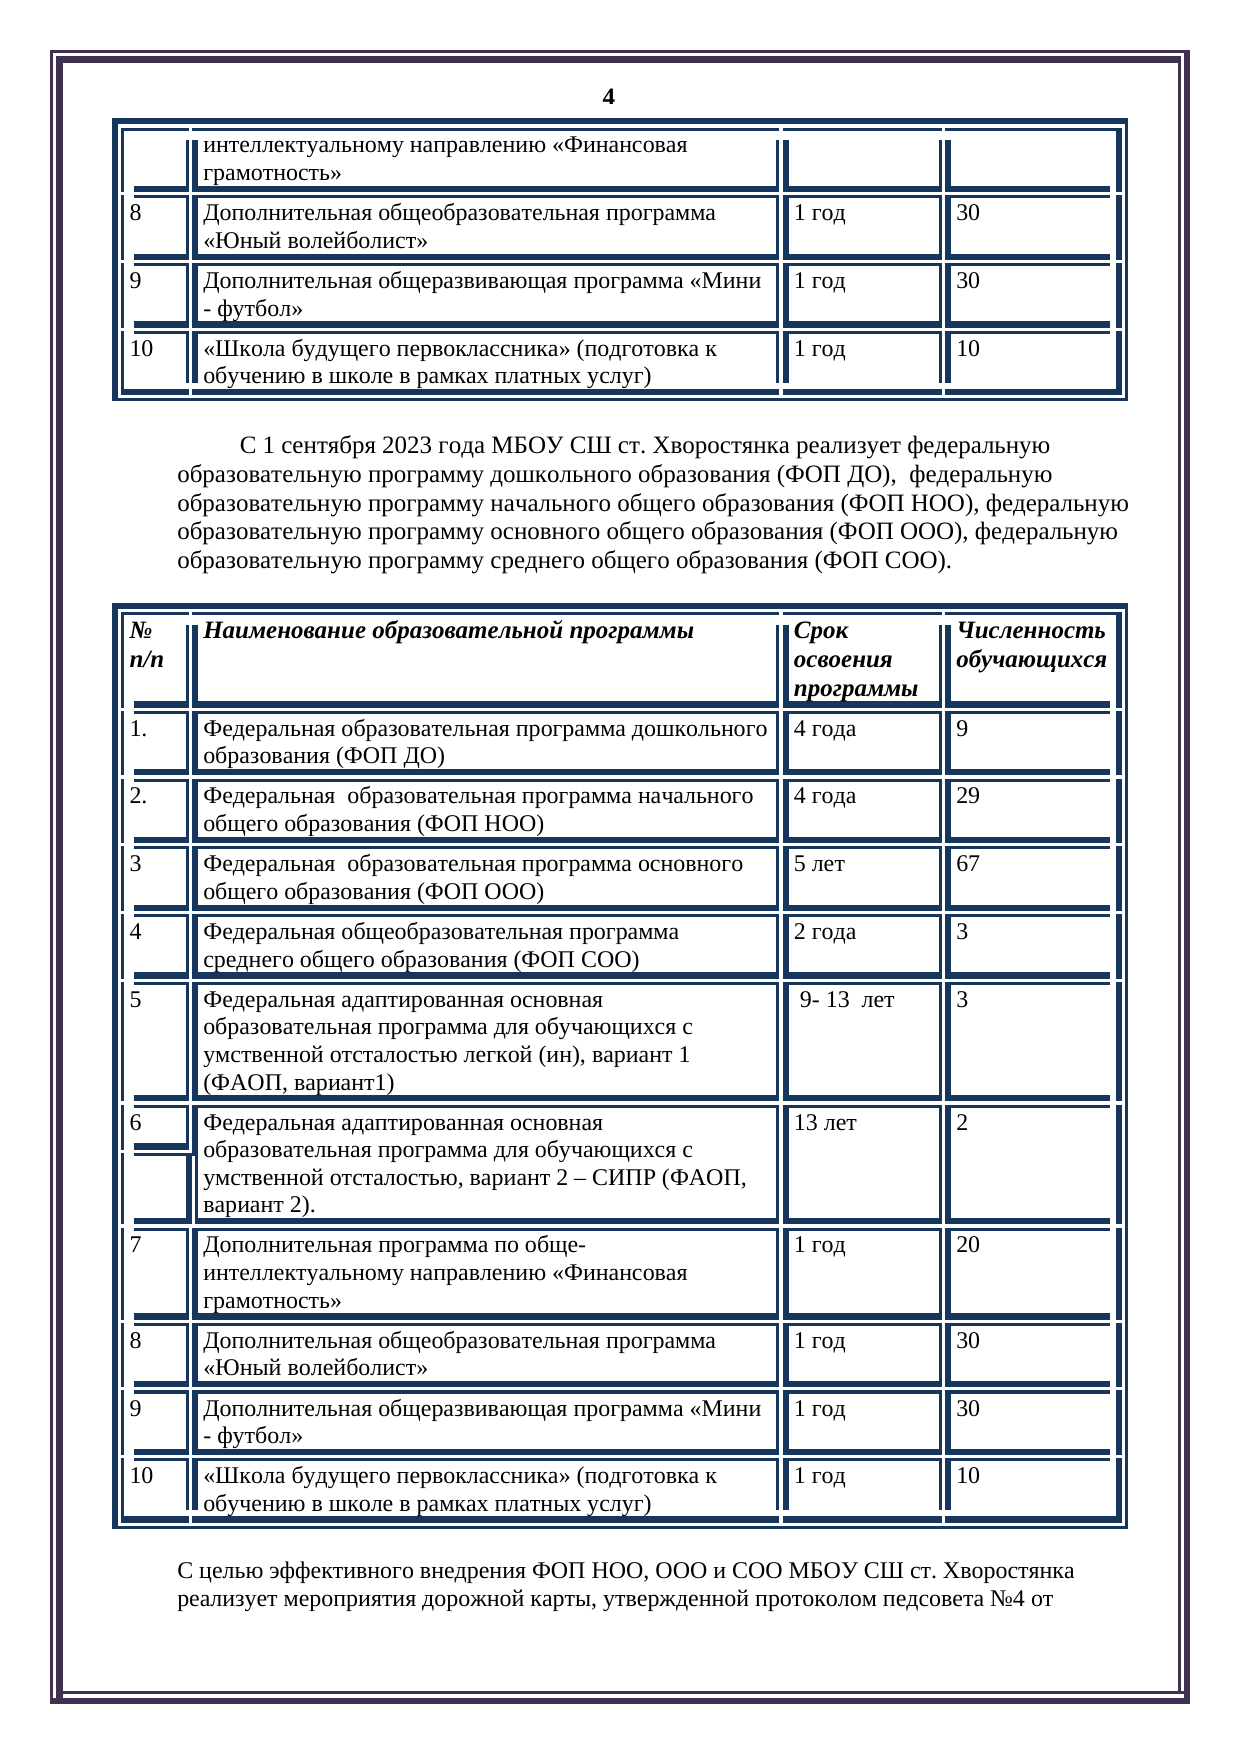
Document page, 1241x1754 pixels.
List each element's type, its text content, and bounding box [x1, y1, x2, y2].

table_cell Федеральная адаптированная основная образовательная программа для обучающихся с умственной отсталостью легкой (ин), вариант 1 (ФАОП, вариант1) [192, 972, 782, 1095]
table_cell Дополнительная общеразвивающая программа «Мини - футбол» [192, 254, 782, 321]
table_cell Дополнительная программа по обще-интеллектуальному направлению «Финансовая грамотность» [192, 1218, 782, 1313]
table_cell 29 [945, 769, 1122, 837]
table_cell 30 [945, 1381, 1122, 1449]
table_cell 7 [118, 1218, 192, 1313]
table_cell 30 [945, 186, 1122, 253]
table_cell 9 [945, 701, 1122, 769]
table_cell 10 [945, 1449, 1122, 1516]
table_cell 4 года [783, 769, 945, 837]
table_cell Федеральная общеобразовательная программа среднего общего образования (ФОП СОО) [192, 905, 782, 972]
table_cell Федеральная образовательная программа дошкольного образования (ФОП ДО) [192, 701, 782, 769]
table_cell 9 [118, 254, 192, 321]
table_cell 1 год [783, 254, 945, 321]
table_cell 13 лет [783, 1095, 945, 1218]
table_cell Дополнительная общеобразовательная программа «Юный волейболист» [192, 1313, 782, 1381]
table_cell 2 [945, 1095, 1122, 1218]
table_cell 1 год [783, 186, 945, 253]
table_cell 20 [945, 131, 1116, 186]
table_cell 10 [118, 1449, 192, 1516]
table_cell 3 [945, 905, 1122, 972]
table_cell 20 [945, 1218, 1122, 1313]
table_cell 2. [118, 769, 192, 837]
table_cell «Школа будущего первоклассника» (подготовка к обучению в школе в рамках платных услуг) [192, 321, 782, 389]
table_cell 5 [118, 972, 192, 1095]
table_cell 10 [945, 321, 1122, 389]
table_cell 1. [118, 701, 192, 769]
table_cell Федеральная адаптированная основная образовательная программа для обучающихся с умственной отсталостью, вариант 2 – СИПР (ФАОП, вариант 2). [192, 1095, 782, 1218]
table_cell 67 [945, 837, 1122, 904]
table_cell Дополнительная общеразвивающая программа «Мини - футбол» [192, 1381, 782, 1449]
table_cell 8 [118, 186, 192, 253]
table_cell 9 [118, 1381, 192, 1449]
table_cell 3 [945, 972, 1122, 1095]
table_cell 1 год [783, 1218, 945, 1313]
table_header № п/п [118, 609, 192, 701]
table_cell 30 [945, 1313, 1122, 1381]
table_cell Федеральная образовательная программа начального общего образования (ФОП НОО) [192, 769, 782, 837]
table_cell 1 год [783, 124, 945, 186]
table_cell 4 [118, 905, 192, 972]
table_cell 7 [118, 124, 192, 186]
table_cell 9- 13 лет [783, 972, 945, 1095]
table_header Срок освоения программы [783, 609, 945, 701]
table_cell 30 [945, 254, 1122, 321]
text С 1 сентября 2023 года МБОУ СШ ст. Хворостянка реализует федеральную образовательную программу дошкольного образования (ФОП ДО), федеральную образовательную программу начального общего образования (ФОП НОО), федеральную образовательную программу основного общего образования (ФОП ООО), федеральную образовательную программу среднего общего образования (ФОП СОО). [177, 430, 1152, 574]
table_cell 1 год [783, 321, 945, 389]
table_cell 8 [118, 1313, 192, 1381]
table_cell 1 год [783, 1449, 945, 1516]
table_cell Федеральная образовательная программа основного общего образования (ФОП ООО) [192, 837, 782, 904]
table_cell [192, 124, 782, 186]
table_cell 2 года [783, 905, 945, 972]
table_cell 3 [118, 837, 192, 904]
table_cell 1 год [783, 1381, 945, 1449]
table_cell 4 года [783, 701, 945, 769]
table_cell [118, 1143, 192, 1218]
table_header Наименование образовательной программы [192, 609, 782, 701]
table_cell 10 [118, 321, 192, 389]
table_cell Дополнительная общеобразовательная программа «Юный волейболист» [192, 186, 782, 253]
table_cell 5 лет [783, 837, 945, 904]
table_cell «Школа будущего первоклассника» (подготовка к обучению в школе в рамках платных услуг) [192, 1449, 782, 1516]
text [177, 1557, 1152, 1612]
table_cell 6 [118, 1095, 192, 1143]
table_cell 1 год [783, 1313, 945, 1381]
table_header Численность обучающихся [945, 615, 1116, 701]
